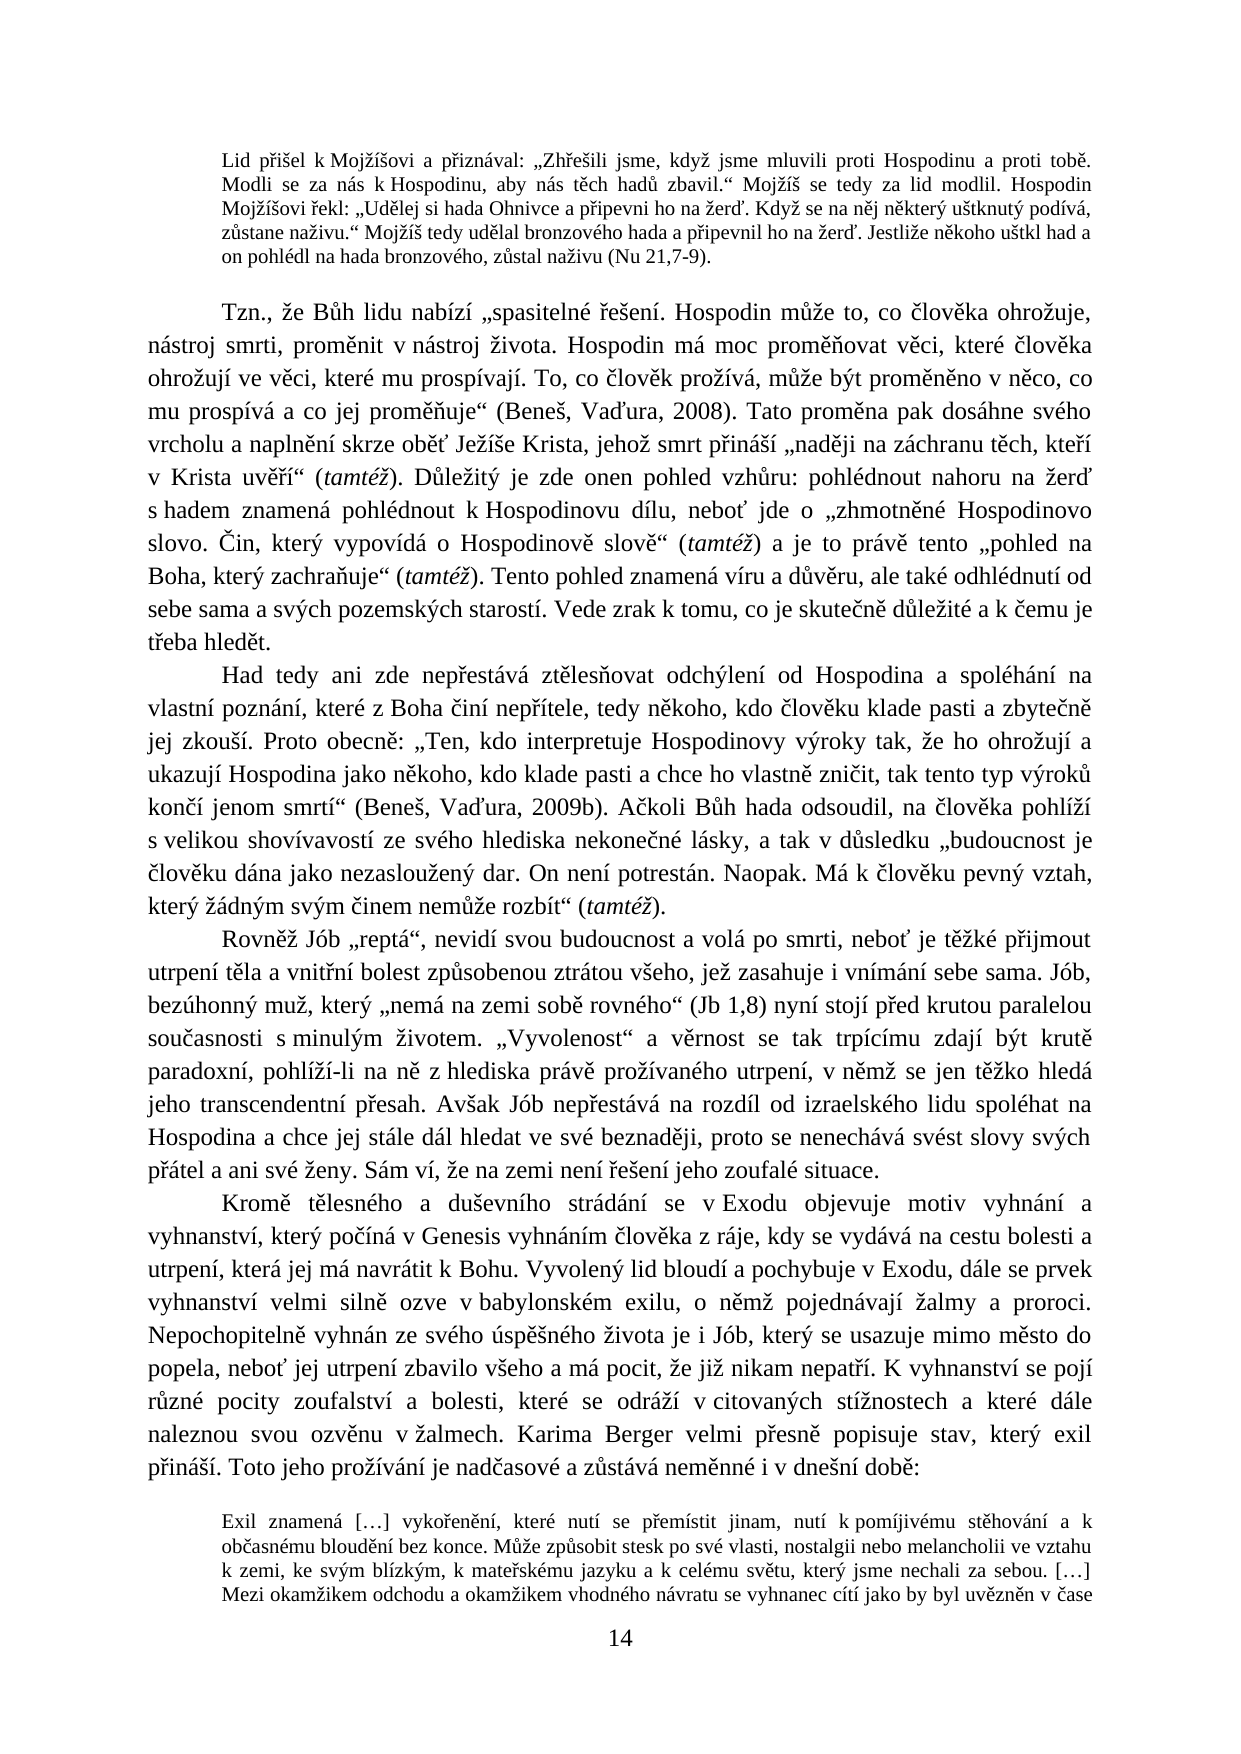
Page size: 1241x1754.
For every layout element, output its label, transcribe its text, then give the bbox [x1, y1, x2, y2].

text Tzn., že Bůh lidu nabízí „spasitelné řešení. Hospodin může to, co člověka ohrožuje, nástroj smrti, proměnit v nástroj života. Hospodin má moc proměňovat věci, které člověka ohrožují ve věci, které mu prospívají. To, co člověk prožívá, může být proměněno v něco, co mu prospívá a co jej proměňuje“ (Beneš, Vaďura, 2008). Tato proměna pak dosáhne svého vrcholu a naplnění skrze oběť Ježíše Krista, jehož smrt přináší „naději na záchranu těch, kteří v Krista uvěří“ (tamtéž). Důležitý je zde onen pohled vzhůru: pohlédnout nahoru na žerď s hadem znamená pohlédnout k Hospodinovu dílu, neboť jde o „zhmotněné Hospodinovo slovo. Čin, který vypovídá o Hospodinově slově“ (tamtéž) a je to právě tento „pohled na Boha, který zachraňuje“ (tamtéž). Tento pohled znamená víru a důvěru, ale také odhlédnutí od sebe sama a svých pozemských starostí. Vede zrak k tomu, co je skutečně důležité a k čemu je třeba hledět. [148, 297, 1093, 656]
text Rovněž Jób „reptá“, nevidí svou budoucnost a volá po smrti, neboť je těžké přijmout utrpení těla a vnitřní bolest způsobenou ztrátou všeho, jež zasahuje i vnímání sebe sama. Jób, bezúhonný muž, který „nemá na zemi sobě rovného“ (Jb 1,8) nyní stojí před krutou paralelou současnosti s minulým životem. „Vyvolenost“ a věrnost se tak trpícímu zdají být krutě paradoxní, pohlíží-li na ně z hlediska právě prožívaného utrpení, v němž se jen těžko hledá jeho transcendentní přesah. Avšak Jób nepřestává na rozdíl od izraelského lidu spoléhat na Hospodina a chce jej stále dál hledat ve své beznaději, proto se nenechává svést slovy svých přátel a ani své ženy. Sám ví, že na zemi není řešení jeho zoufalé situace. [148, 924, 1093, 1184]
text Had tedy ani zde nepřestává ztělesňovat odchýlení od Hospodina a spoléhání na vlastní poznání, které z Boha činí nepřítele, tedy někoho, kdo člověku klade pasti a zbytečně jej zkouší. Proto obecně: „Ten, kdo interpretuje Hospodinovy výroky tak, že ho ohrožují a ukazují Hospodina jako někoho, kdo klade pasti a chce ho vlastně zničit, tak tento typ výroků končí jenom smrtí“ (Beneš, Vaďura, 2009b). Ačkoli Bůh hada odsoudil, na člověka pohlíží s velikou shovívavostí ze svého hlediska nekonečné lásky, a tak v důsledku „budoucnost je člověku dána jako nezasloužený dar. On není potrestán. Naopak. Má k člověku pevný vztah, který žádným svým činem nemůže rozbít“ (tamtéž). [148, 660, 1093, 920]
text Kromě tělesného a duševního strádání se v Exodu objevuje motiv vyhnání a vyhnanství, který počíná v Genesis vyhnáním člověka z ráje, kdy se vydává na cestu bolesti a utrpení, která jej má navrátit k Bohu. Vyvolený lid bloudí a pochybuje v Exodu, dále se prvek vyhnanství velmi silně ozve v babylonském exilu, o němž pojednávají žalmy a proroci. Nepochopitelně vyhnán ze svého úspěšného života je i Jób, který se usazuje mimo město do popela, neboť jej utrpení zbavilo všeho a má pocit, že již nikam nepatří. K vyhnanství se pojí různé pocity zoufalství a bolesti, které se odráží v citovaných stížnostech a které dále naleznou svou ozvěnu v žalmech. Karima Berger velmi přesně popisuje stav, který exil přináší. Toto jeho prožívání je nadčasové a zůstává neměnné i v dnešní době: [148, 1188, 1093, 1481]
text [221, 1509, 1093, 1606]
text Lid přišel k Mojžíšovi a přiznával: „Zhřešili jsme, když jsme mluvili proti Hospodinu a proti tobě. Modli se za nás k Hospodinu, aby nás těch hadů zbavil.“ Mojžíš se tedy za lid modlil. Hospodin Mojžíšovi řekl: „Udělej si hada Ohnivce a připevni ho na žerď. Když se na něj některý uštknutý podívá, zůstane naživu.“ Mojžíš tedy udělal bronzového hada a připevnil ho na žerď. Jestliže někoho uštkl had a on pohlédl na hada bronzového, zůstal naživu (Nu 21,7-9). [221, 148, 1093, 268]
